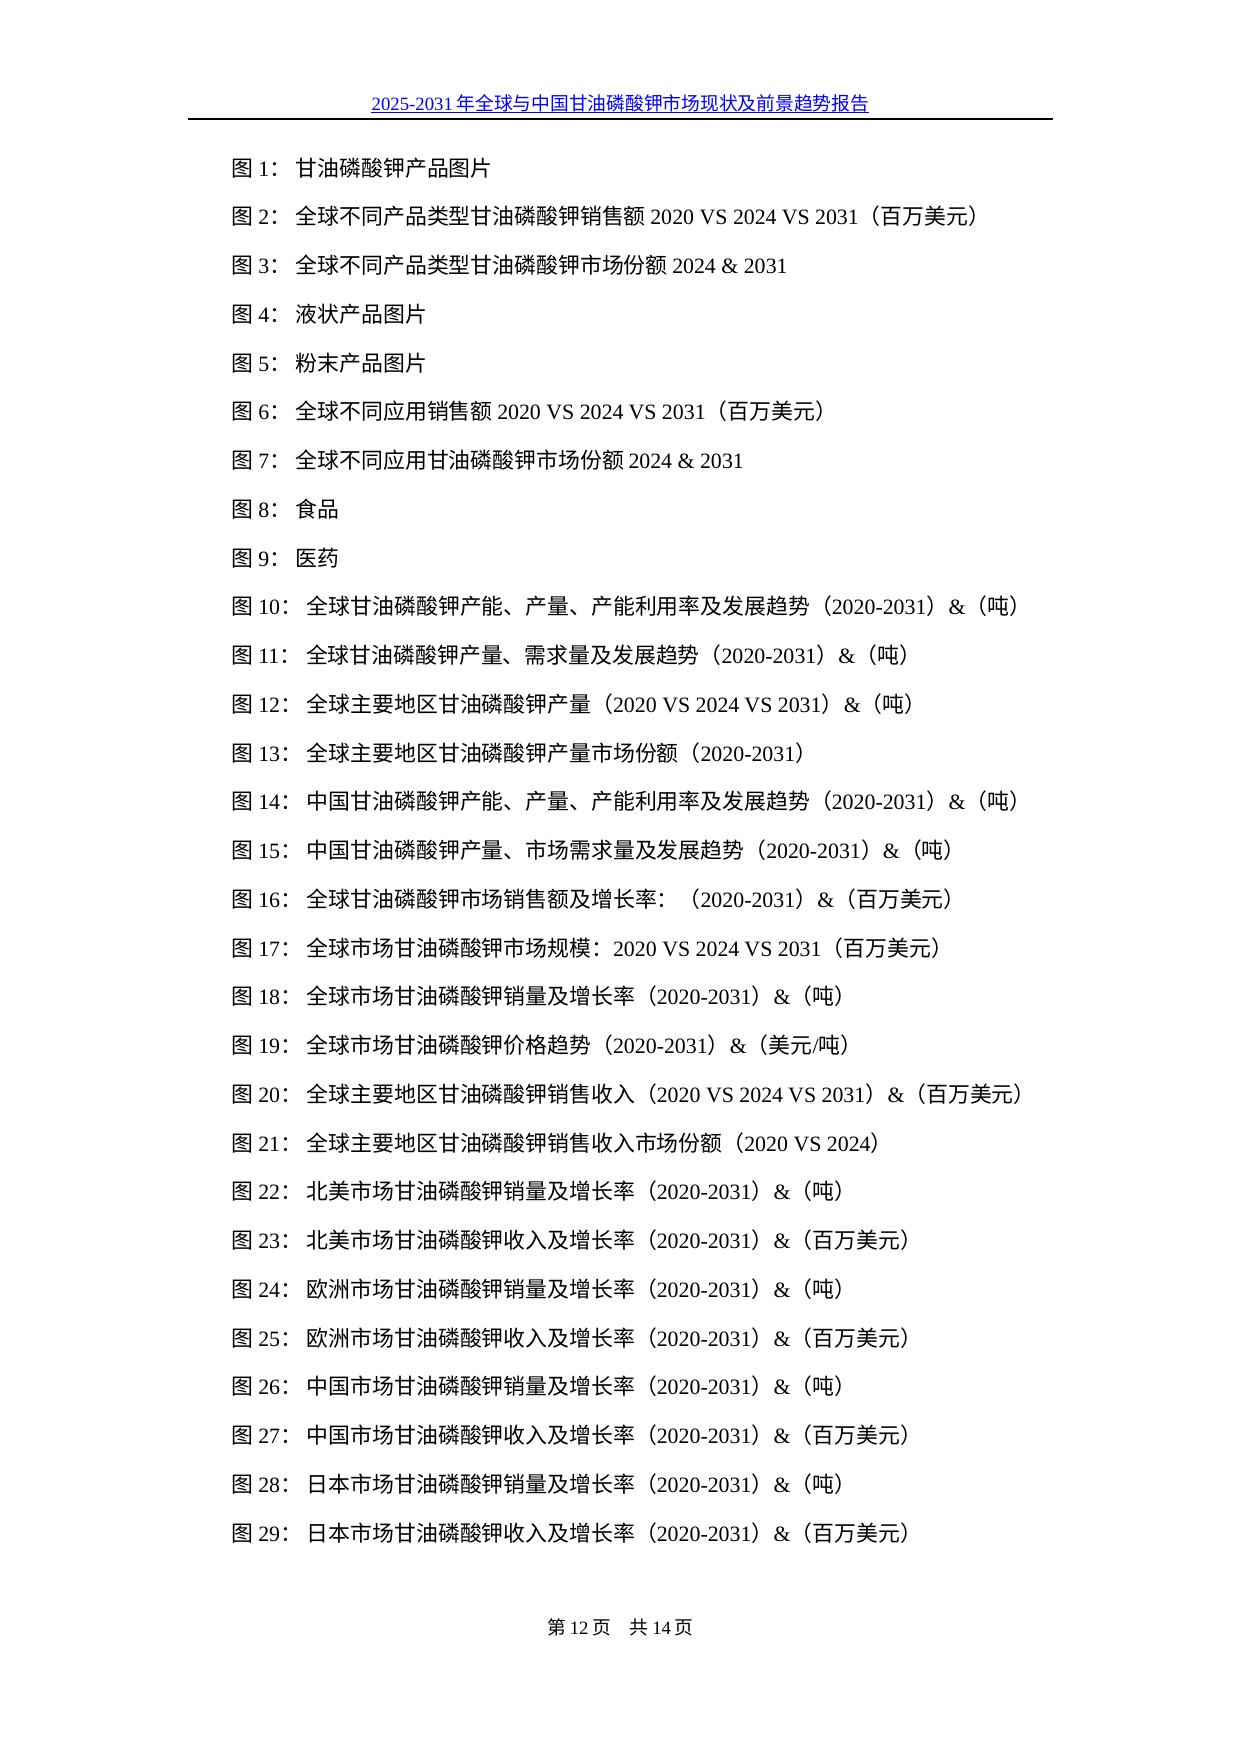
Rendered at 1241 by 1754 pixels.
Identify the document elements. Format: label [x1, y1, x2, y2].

text [187, 150, 1053, 1548]
